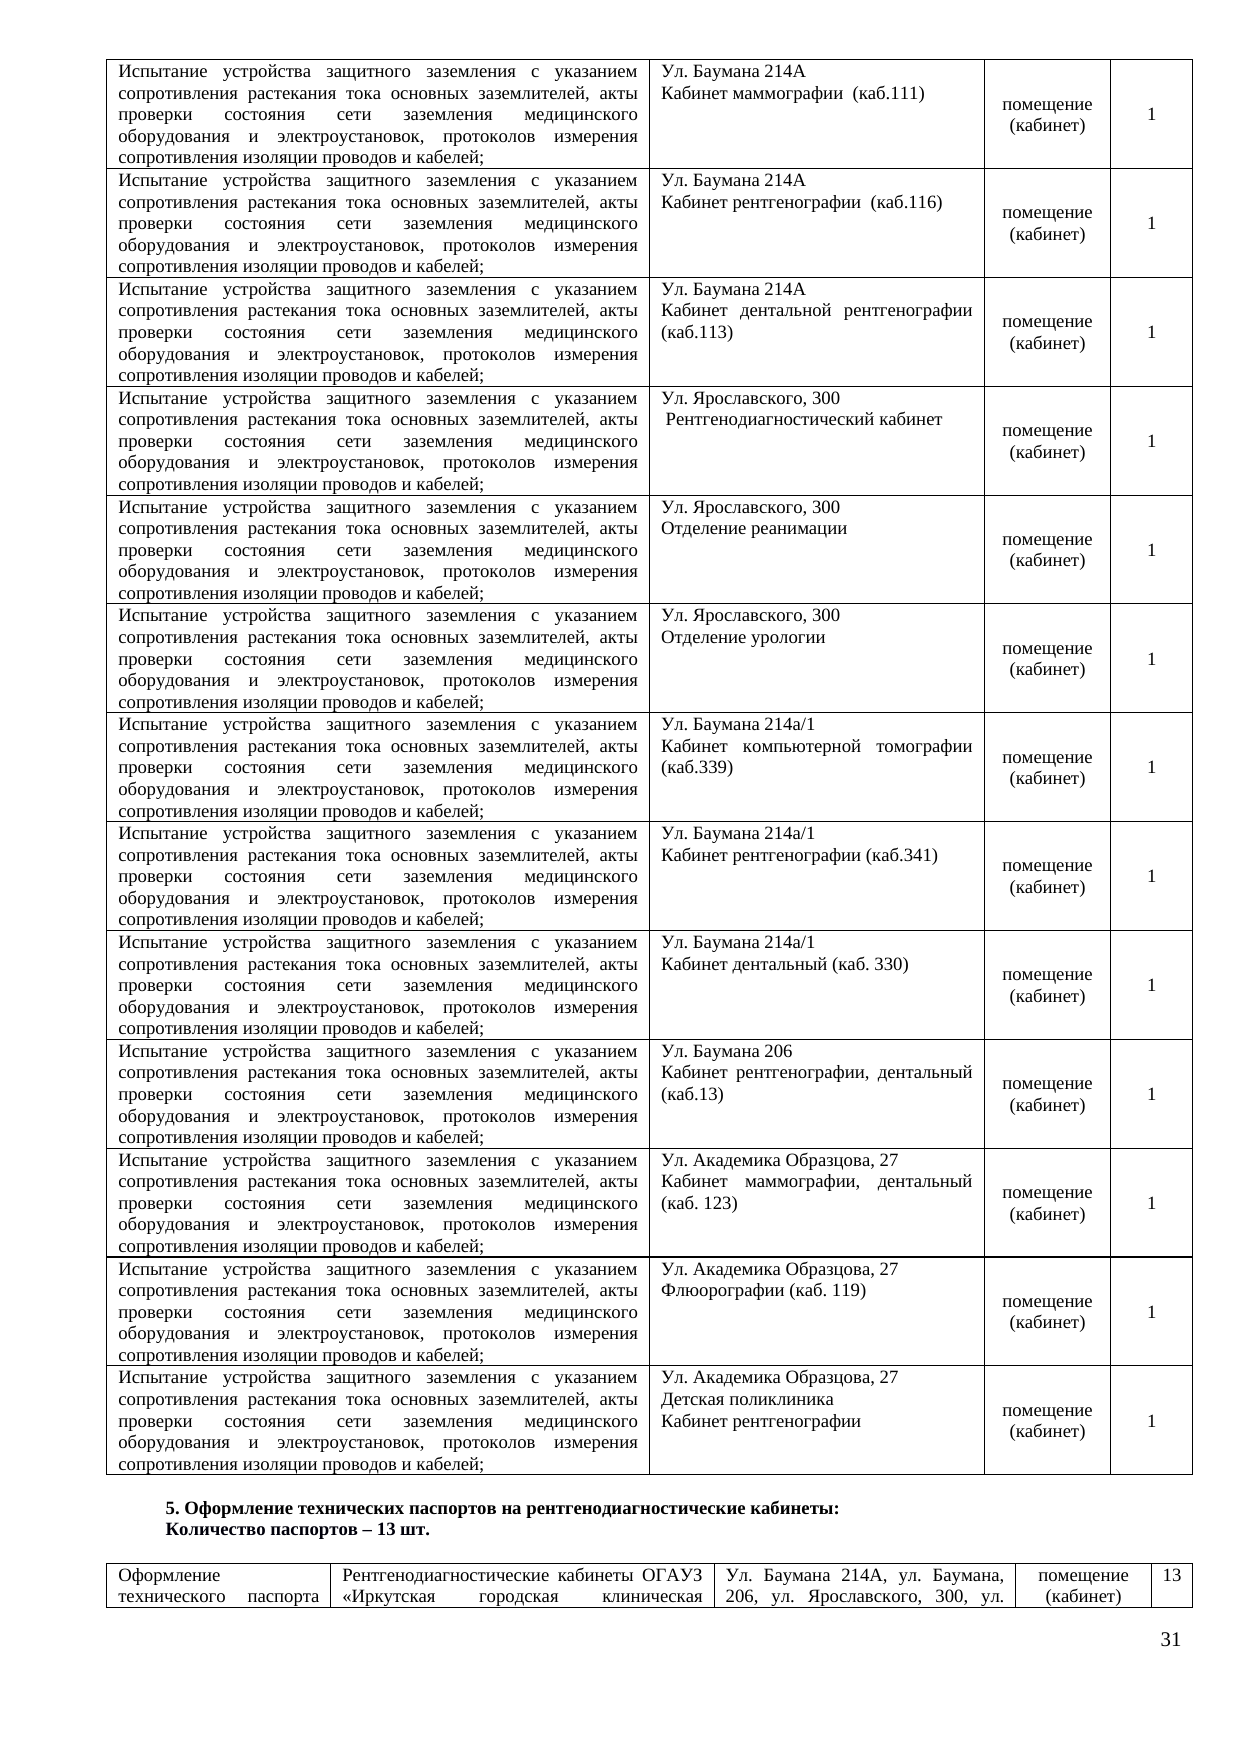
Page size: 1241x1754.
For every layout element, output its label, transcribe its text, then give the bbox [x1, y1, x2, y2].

table_cell 1 [1111, 822, 1192, 930]
table_cell 1 [1111, 1258, 1192, 1365]
table_cell 1 [1111, 1040, 1192, 1148]
table_cell помещение (кабинет) [985, 278, 1110, 386]
table_cell помещение (кабинет) [985, 931, 1110, 1039]
table_cell Ул. Баумана 214а/1 Кабинет компьютерной томографии (каб.339) [650, 713, 984, 821]
table_cell 1 [1111, 1366, 1192, 1474]
table_cell Ул. Баумана 214А Кабинет рентгенографии (каб.116) [650, 169, 984, 277]
table_header помещение (кабинет) [1016, 1564, 1151, 1607]
table_cell Ул. Академика Образцова, 27 Кабинет маммографии, дентальный (каб. 123) [650, 1149, 984, 1256]
table_cell Ул. Баумана 214а/1 Кабинет рентгенографии (каб.341) [650, 822, 984, 930]
table_cell Ул. Баумана 214а/1 Кабинет дентальный (каб. 330) [650, 931, 984, 1039]
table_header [107, 1564, 330, 1607]
table_cell помещение (кабинет) [985, 604, 1110, 712]
table_cell 1 [1111, 604, 1192, 712]
table_cell Ул. Ярославского, 300 Отделение реанимации [650, 496, 984, 603]
table_cell 1 [1111, 931, 1192, 1039]
table_cell Ул. Ярославского, 300 Рентгенодиагностический кабинет [650, 387, 984, 494]
table_cell помещение (кабинет) [985, 1040, 1110, 1148]
table_cell Ул. Академика Образцова, 27 Флюорографии (каб. 119) [650, 1258, 984, 1365]
table_cell Ул. Баумана 206 Кабинет рентгенографии, дентальный (каб.13) [650, 1040, 984, 1148]
table_cell 1 [1111, 713, 1192, 821]
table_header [331, 1564, 714, 1607]
list Количество паспортов – 13 шт. [118, 1518, 1181, 1540]
table_cell 1 [1111, 60, 1192, 168]
table_cell помещение (кабинет) [985, 169, 1110, 277]
table_cell Ул. Академика Образцова, 27 Детская поликлиника Кабинет рентгенографии [650, 1366, 984, 1474]
table_cell помещение (кабинет) [985, 496, 1110, 603]
table_cell помещение (кабинет) [985, 387, 1110, 494]
table_cell помещение (кабинет) [985, 1258, 1110, 1365]
text 5. Оформление технических паспортов на рентгенодиагностические кабинеты: [118, 1497, 1181, 1518]
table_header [715, 1564, 1015, 1607]
table_cell Ул. Баумана 214А Кабинет маммографии (каб.111) [650, 60, 984, 168]
table_cell помещение (кабинет) [985, 713, 1110, 821]
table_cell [107, 60, 649, 168]
table_cell 1 [1111, 278, 1192, 386]
table_cell помещение (кабинет) [985, 60, 1110, 168]
table_cell помещение (кабинет) [985, 1366, 1110, 1474]
table_cell 1 [1111, 496, 1192, 603]
table_cell 1 [1111, 1149, 1192, 1256]
table_cell помещение (кабинет) [985, 1149, 1110, 1256]
table_cell 1 [1111, 387, 1192, 494]
table_cell Ул. Баумана 214А Кабинет дентальной рентгенографии (каб.113) [650, 278, 984, 386]
table_cell Ул. Ярославского, 300 Отделение урологии [650, 604, 984, 712]
table_cell 1 [1111, 169, 1192, 277]
table_header 13 [1152, 1564, 1192, 1607]
table_cell помещение (кабинет) [985, 822, 1110, 930]
